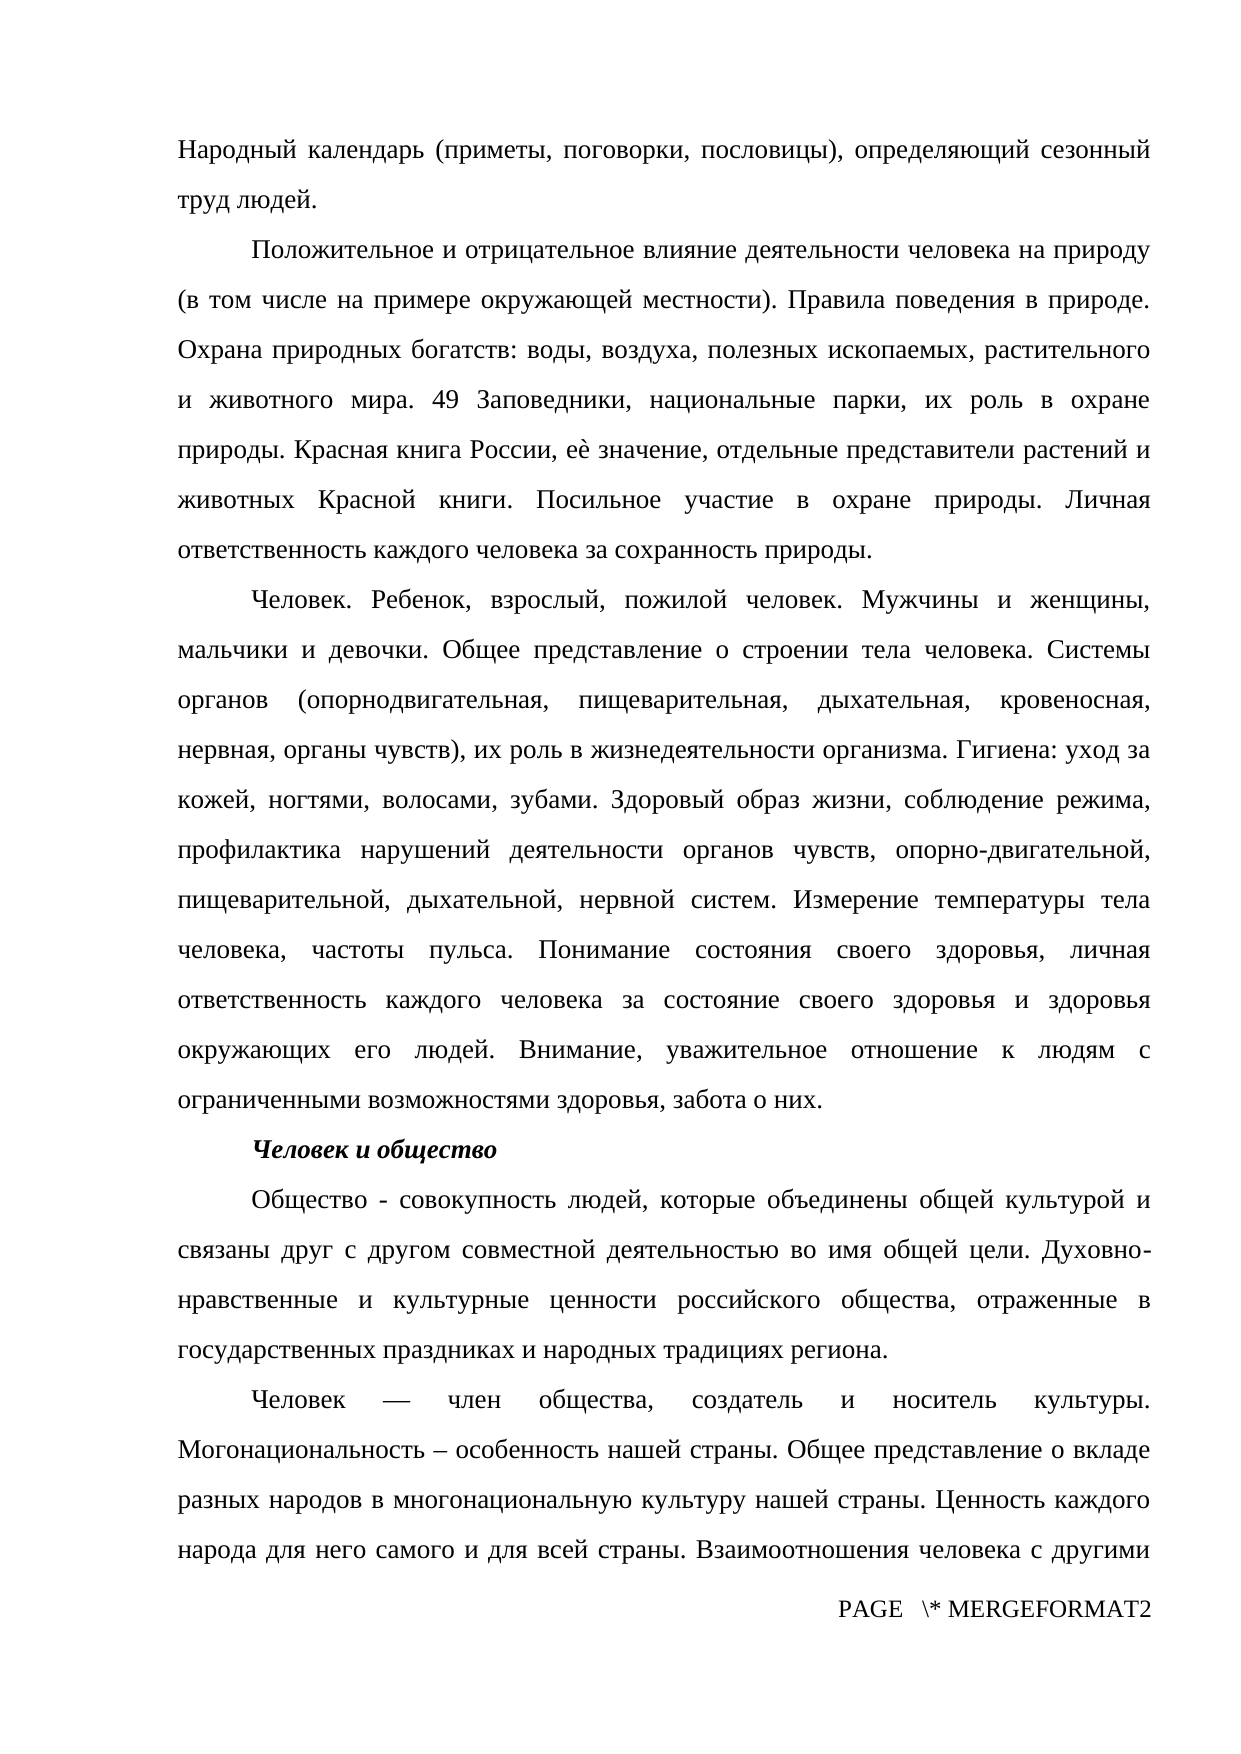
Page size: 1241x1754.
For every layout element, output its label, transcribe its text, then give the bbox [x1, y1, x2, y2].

text Человек. Ребенок, взрослый, пожилой человек. Мужчины и женщины, мальчики и девочки. Общее представление о строении тела человека. Системы органов (опорнодвигательная, пищеварительная, дыхательная, кровеносная, нервная, органы чувств), их роль в жизнедеятельности организма. Гигиена: уход за кожей, ногтями, волосами, зубами. Здоровый образ жизни, соблюдение режима, профилактика нарушений деятельности органов чувств, опорно-двигательной, пищеварительной, дыхательной, нервной систем. Измерение температуры тела человека, частоты пульса. Понимание состояния своего здоровья, личная ответственность каждого человека за состояние своего здоровья и здоровья окружающих его людей. Внимание, уважительное отношение к людям с ограниченными возможностями здоровья, забота о них. [177, 568, 1152, 1118]
text Человек и общество [177, 1118, 1152, 1168]
text Общество - совокупность людей, которые объединены общей культурой и связаны друг с другом совместной деятельностью во имя общей цели. Духовнонравственные и культурные ценности российского общества, отраженные в государственных праздниках и народных традициях региона. [177, 1168, 1152, 1368]
text Положительное и отрицательное влияние деятельности человека на природу (в том числе на примере окружающей местности). Правила поведения в природе. Охрана природных богатств: воды, воздуха, полезных ископаемых, растительного и животного мира. 49 Заповедники, национальные парки, их роль в охране природы. Красная книга России, еѐ значение, отдельные представители растений и животных Красной книги. Посильное участие в охране природы. Личная ответственность каждого человека за сохранность природы. [177, 218, 1152, 568]
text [177, 118, 1152, 218]
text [177, 1368, 1152, 1568]
